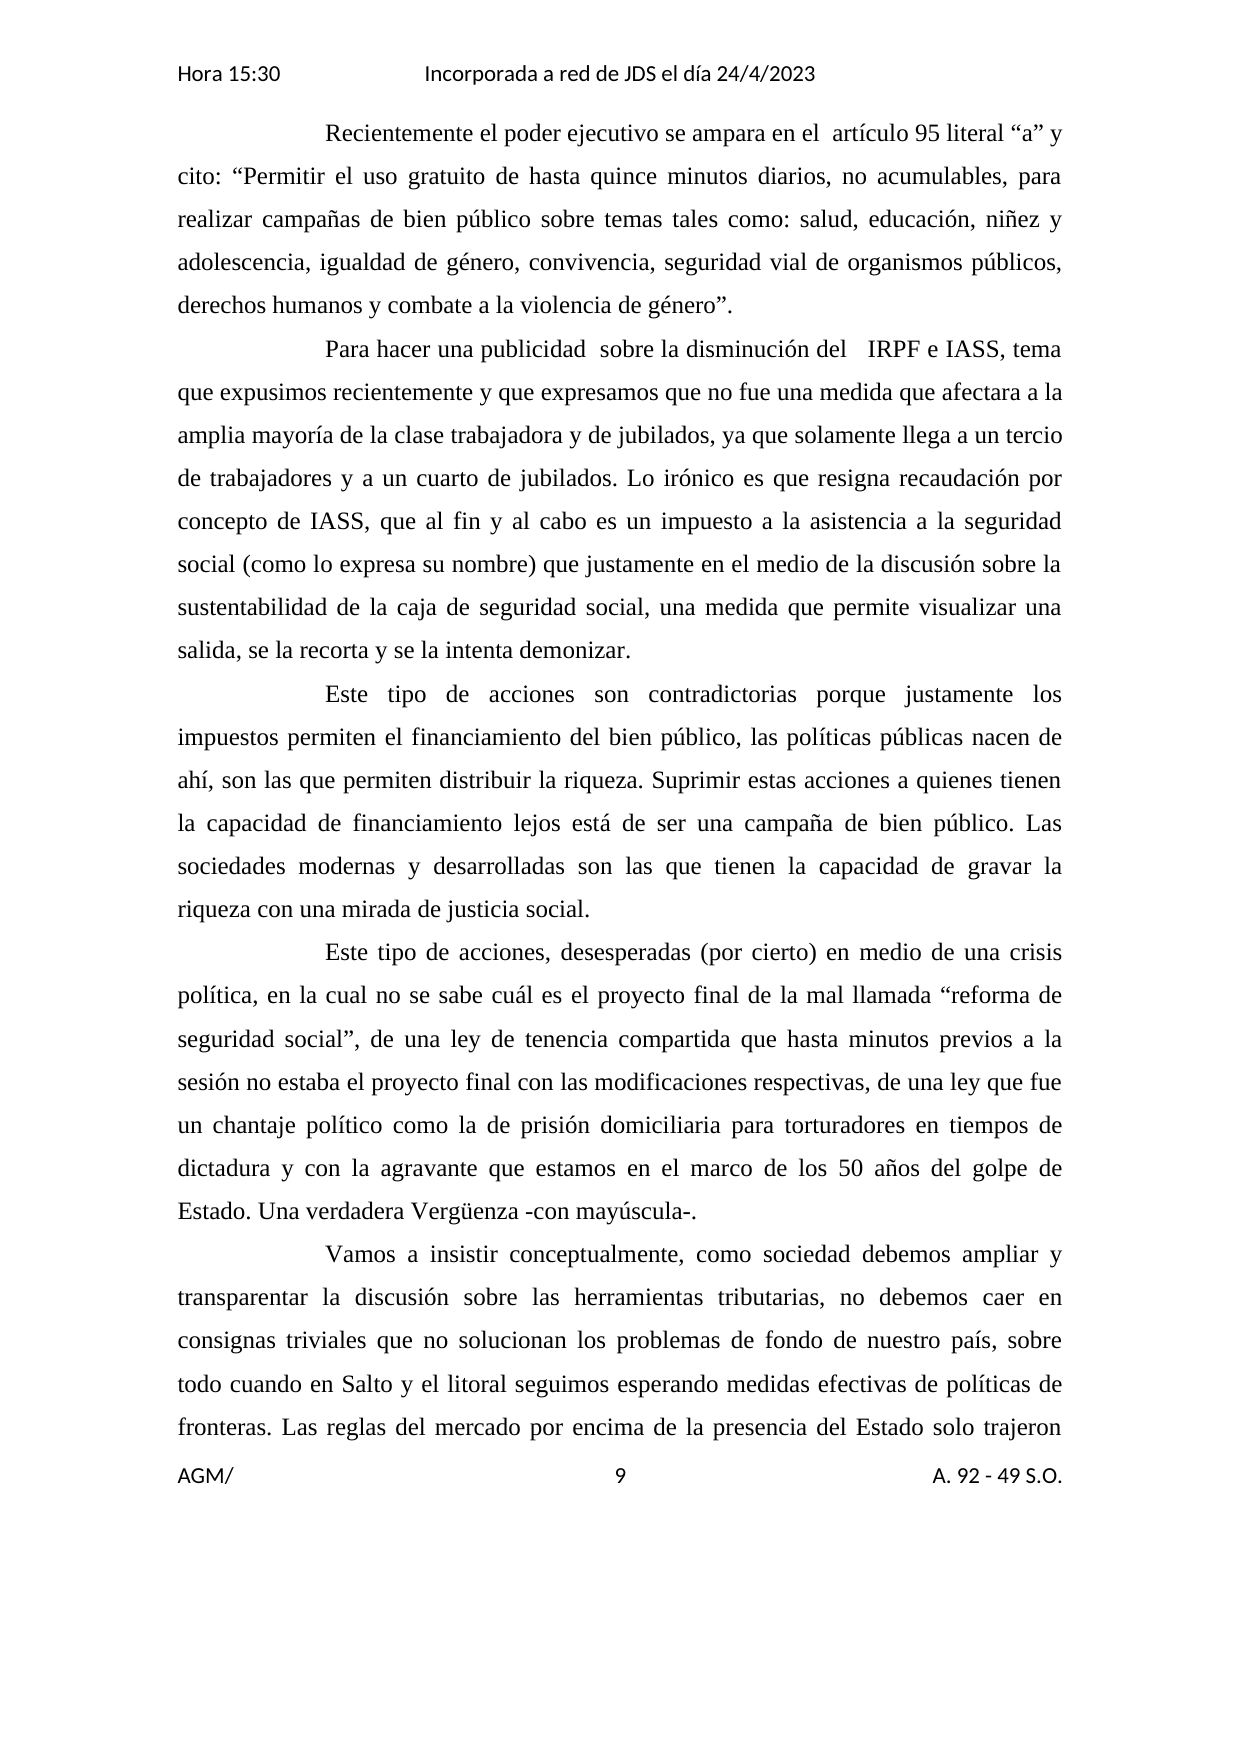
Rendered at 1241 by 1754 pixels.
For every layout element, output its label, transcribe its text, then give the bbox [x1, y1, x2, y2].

text Para hacer una publicidad sobre la disminución del IRPF e IASS, tema que expusimos recientemente y que expresamos que no fue una medida que afectara a la amplia mayoría de la clase trabajadora y de jubilados, ya que solamente llega a un tercio de trabajadores y a un cuarto de jubilados. Lo irónico es que resigna recaudación por concepto de IASS, que al fin y al cabo es un impuesto a la asistencia a la seguridad social (como lo expresa su nombre) que justamente en el medio de la discusión sobre la sustentabilidad de la caja de seguridad social, una medida que permite visualizar una salida, se la recorta y se la intenta demonizar. [177, 334, 1063, 664]
text Recientemente el poder ejecutivo se ampara en el artículo 95 literal “a” y cito: “Permitir el uso gratuito de hasta quince minutos diarios, no acumulables, para realizar campañas de bien público sobre temas tales como: salud, educación, niñez y adolescencia, igualdad de género, convivencia, seguridad vial de organismos públicos, derechos humanos y combate a la violencia de género”. [177, 118, 1063, 319]
text Este tipo de acciones, desesperadas (por cierto) en medio de una crisis política, en la cual no se sabe cuál es el proyecto final de la mal llamada “reforma de seguridad social”, de una ley de tenencia compartida que hasta minutos previos a la sesión no estaba el proyecto final con las modificaciones respectivas, de una ley que fue un chantaje político como la de prisión domiciliaria para torturadores en tiempos de dictadura y con la agravante que estamos en el marco de los 50 años del golpe de Estado. Una verdadera Vergüenza -con mayúscula-. [177, 937, 1063, 1225]
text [177, 1239, 1063, 1441]
text Este tipo de acciones son contradictorias porque justamente los impuestos permiten el financiamiento del bien público, las políticas públicas nacen de ahí, son las que permiten distribuir la riqueza. Suprimir estas acciones a quienes tienen la capacidad de financiamiento lejos está de ser una campaña de bien público. Las sociedades modernas y desarrolladas son las que tienen la capacidad de gravar la riqueza con una mirada de justicia social. [177, 679, 1063, 923]
